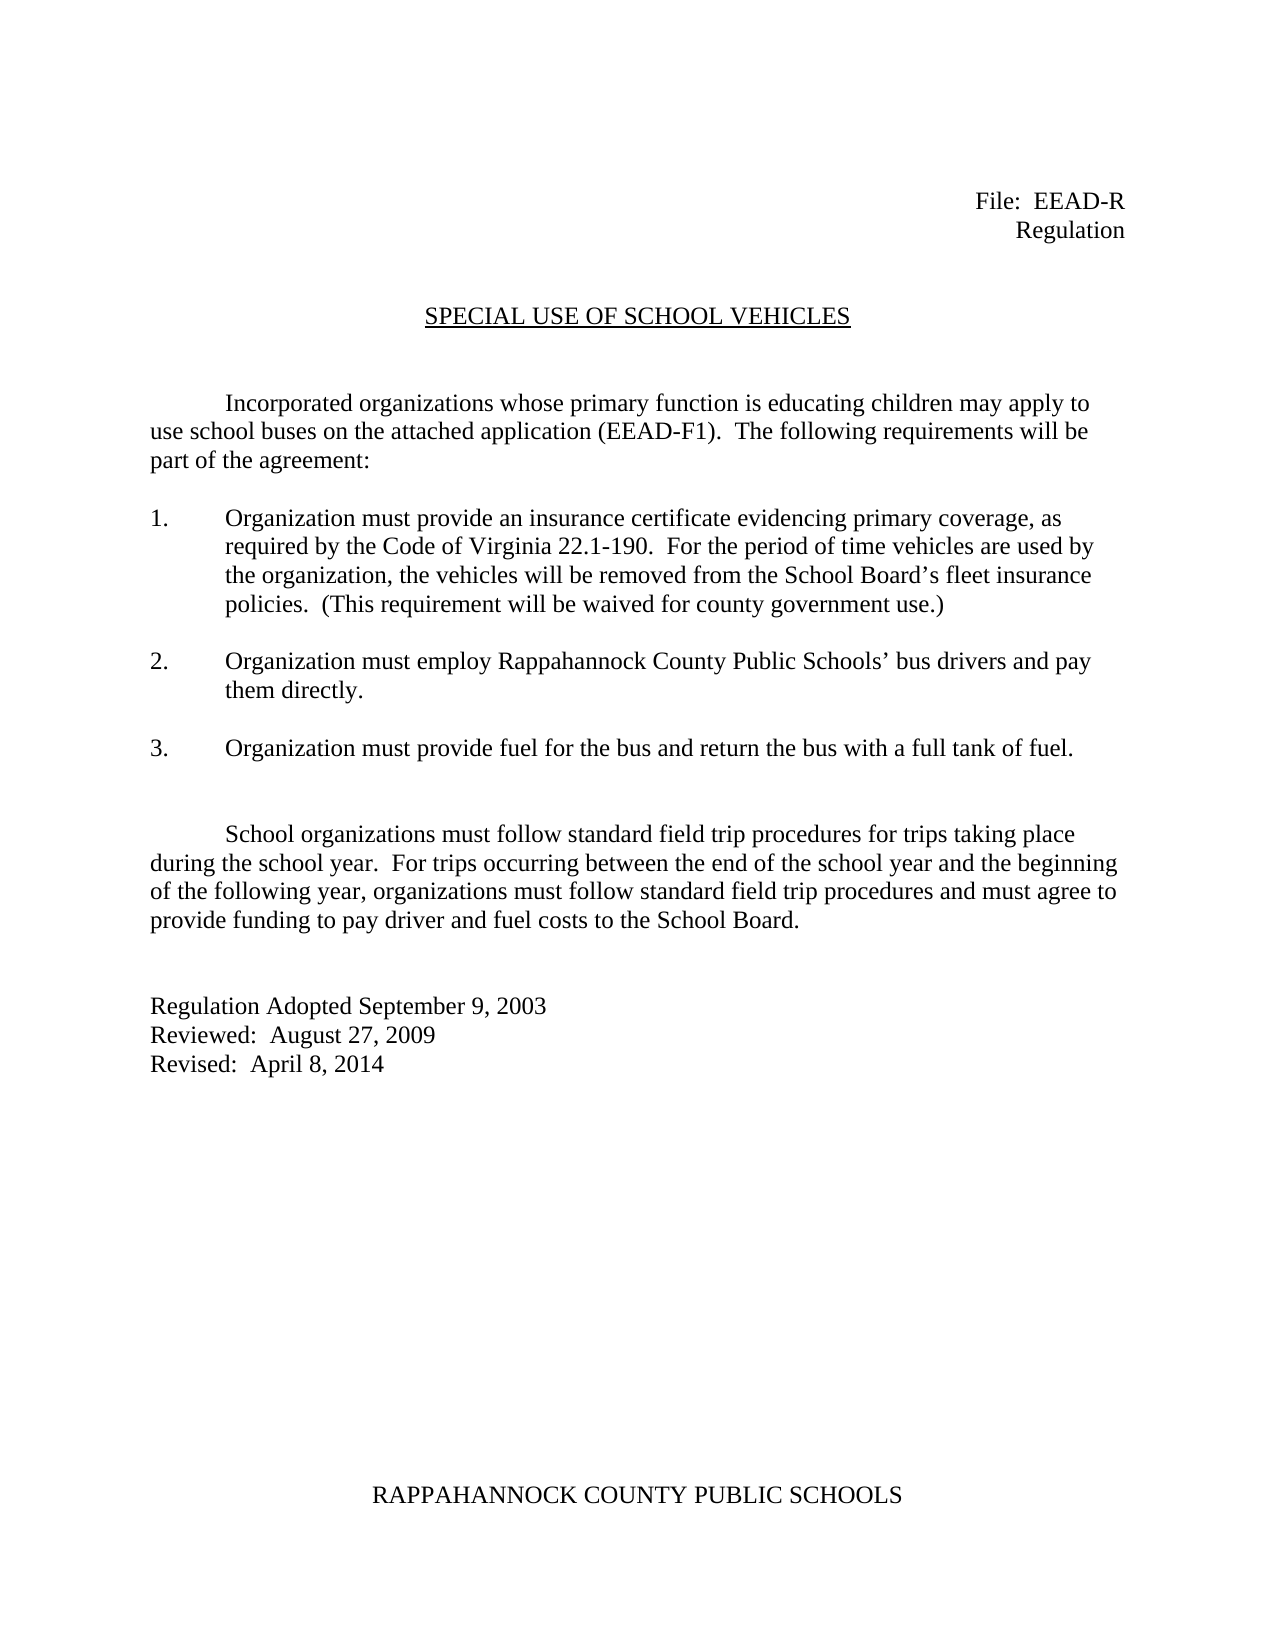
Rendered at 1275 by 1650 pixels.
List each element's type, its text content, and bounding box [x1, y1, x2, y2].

text SPECIAL USE OF SCHOOL VEHICLES [150, 301, 1125, 330]
text RAPPAHANNOCK COUNTY PUBLIC SCHOOLS [150, 1480, 1125, 1509]
text Revised: April 8, 2014 [150, 1049, 1125, 1078]
list Organization must employ Rappahannock County Public Schools’ bus drivers and pay them directly. [150, 646, 1125, 704]
text Reviewed: August 27, 2009 [150, 1020, 1125, 1049]
text Incorporated organizations whose primary function is educating children may apply to use school buses on the attached application (EEAD-F1). The following requirements will be part of the agreement: [150, 388, 1125, 474]
list Organization must provide fuel for the bus and return the bus with a full tank of fuel. [150, 733, 1125, 761]
text Regulation Adopted September 9, 2003 [150, 991, 1125, 1020]
text File: EEAD-R [150, 186, 1125, 215]
text Regulation [150, 215, 1125, 244]
text School organizations must follow standard field trip procedures for trips taking place during the school year. For trips occurring between the end of the school year and the beginning of the following year, organizations must follow standard field trip procedures and must agree to provide funding to pay driver and fuel costs to the School Board. [150, 819, 1125, 934]
list Organization must provide an insurance certificate evidencing primary coverage, as required by the Code of Virginia 22.1-190. For the period of time vehicles are used by the organization, the vehicles will be removed from the School Board’s fleet insurance policies. (This requirement will be waived for county government use.) [150, 503, 1125, 618]
